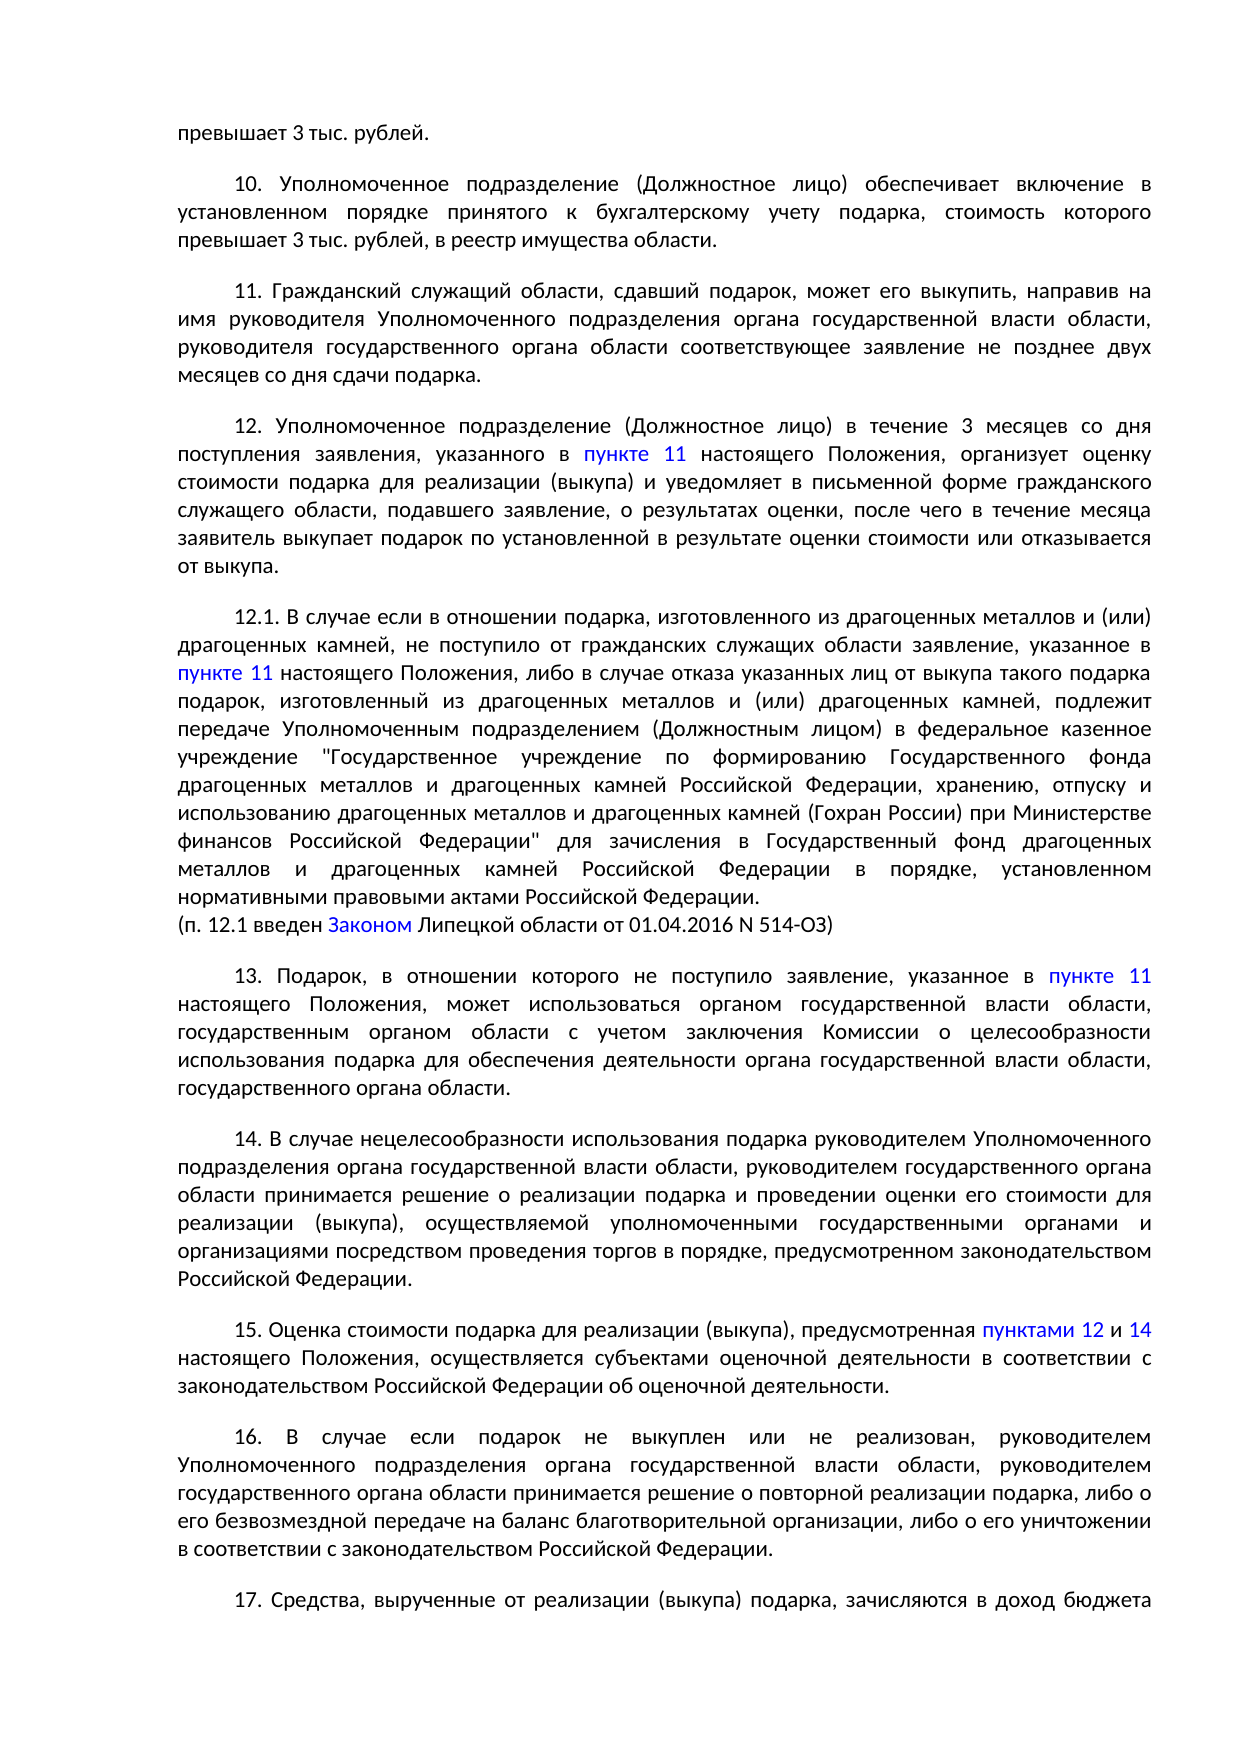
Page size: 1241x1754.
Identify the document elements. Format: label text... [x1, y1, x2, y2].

text 11. Гражданский служащий области, сдавший подарок, может его выкупить, направив на имя руководителя Уполномоченного подразделения органа государственной власти области, руководителя государственного органа области соответствующее заявление не позднее двух месяцев со дня сдачи подарка. [177, 276, 1152, 388]
text 14. В случае нецелесообразности использования подарка руководителем Уполномоченного подразделения органа государственной власти области, руководителем государственного органа области принимается решение о реализации подарка и проведении оценки его стоимости для реализации (выкупа), осуществляемой уполномоченными государственными органами и организациями посредством проведения торгов в порядке, предусмотренном законодательством Российской Федерации. [177, 1124, 1152, 1292]
text 12. Уполномоченное подразделение (Должностное лицо) в течение 3 месяцев со дня поступления заявления, указанного в пункте 11 настоящего Положения, организует оценку стоимости подарка для реализации (выкупа) и уведомляет в письменной форме гражданского служащего области, подавшего заявление, о результатах оценки, после чего в течение месяца заявитель выкупает подарок по установленной в результате оценки стоимости или отказывается от выкупа. [177, 411, 1152, 579]
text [177, 118, 1152, 146]
text 15. Оценка стоимости подарка для реализации (выкупа), предусмотренная пунктами 12 и 14 настоящего Положения, осуществляется субъектами оценочной деятельности в соответствии с законодательством Российской Федерации об оценочной деятельности. [177, 1315, 1152, 1399]
text 10. Уполномоченное подразделение (Должностное лицо) обеспечивает включение в установленном порядке принятого к бухгалтерскому учету подарка, стоимость которого превышает 3 тыс. рублей, в реестр имущества области. [177, 169, 1152, 253]
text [177, 1585, 1152, 1613]
text 16. В случае если подарок не выкуплен или не реализован, руководителем Уполномоченного подразделения органа государственной власти области, руководителем государственного органа области принимается решение о повторной реализации подарка, либо о его безвозмездной передаче на баланс благотворительной организации, либо о его уничтожении в соответствии с законодательством Российской Федерации. [177, 1422, 1152, 1562]
text (п. 12.1 введен Законом Липецкой области от 01.04.2016 N 514-ОЗ) [177, 910, 1152, 938]
text 12.1. В случае если в отношении подарка, изготовленного из драгоценных металлов и (или) драгоценных камней, не поступило от гражданских служащих области заявление, указанное в пункте 11 настоящего Положения, либо в случае отказа указанных лиц от выкупа такого подарка подарок, изготовленный из драгоценных металлов и (или) драгоценных камней, подлежит передаче Уполномоченным подразделением (Должностным лицом) в федеральное казенное учреждение "Государственное учреждение по формированию Государственного фонда драгоценных металлов и драгоценных камней Российской Федерации, хранению, отпуску и использованию драгоценных металлов и драгоценных камней (Гохран России) при Министерстве финансов Российской Федерации" для зачисления в Государственный фонд драгоценных металлов и драгоценных камней Российской Федерации в порядке, установленном нормативными правовыми актами Российской Федерации. [177, 602, 1152, 910]
text 13. Подарок, в отношении которого не поступило заявление, указанное в пункте 11 настоящего Положения, может использоваться органом государственной власти области, государственным органом области с учетом заключения Комиссии о целесообразности использования подарка для обеспечения деятельности органа государственной власти области, государственного органа области. [177, 961, 1152, 1101]
